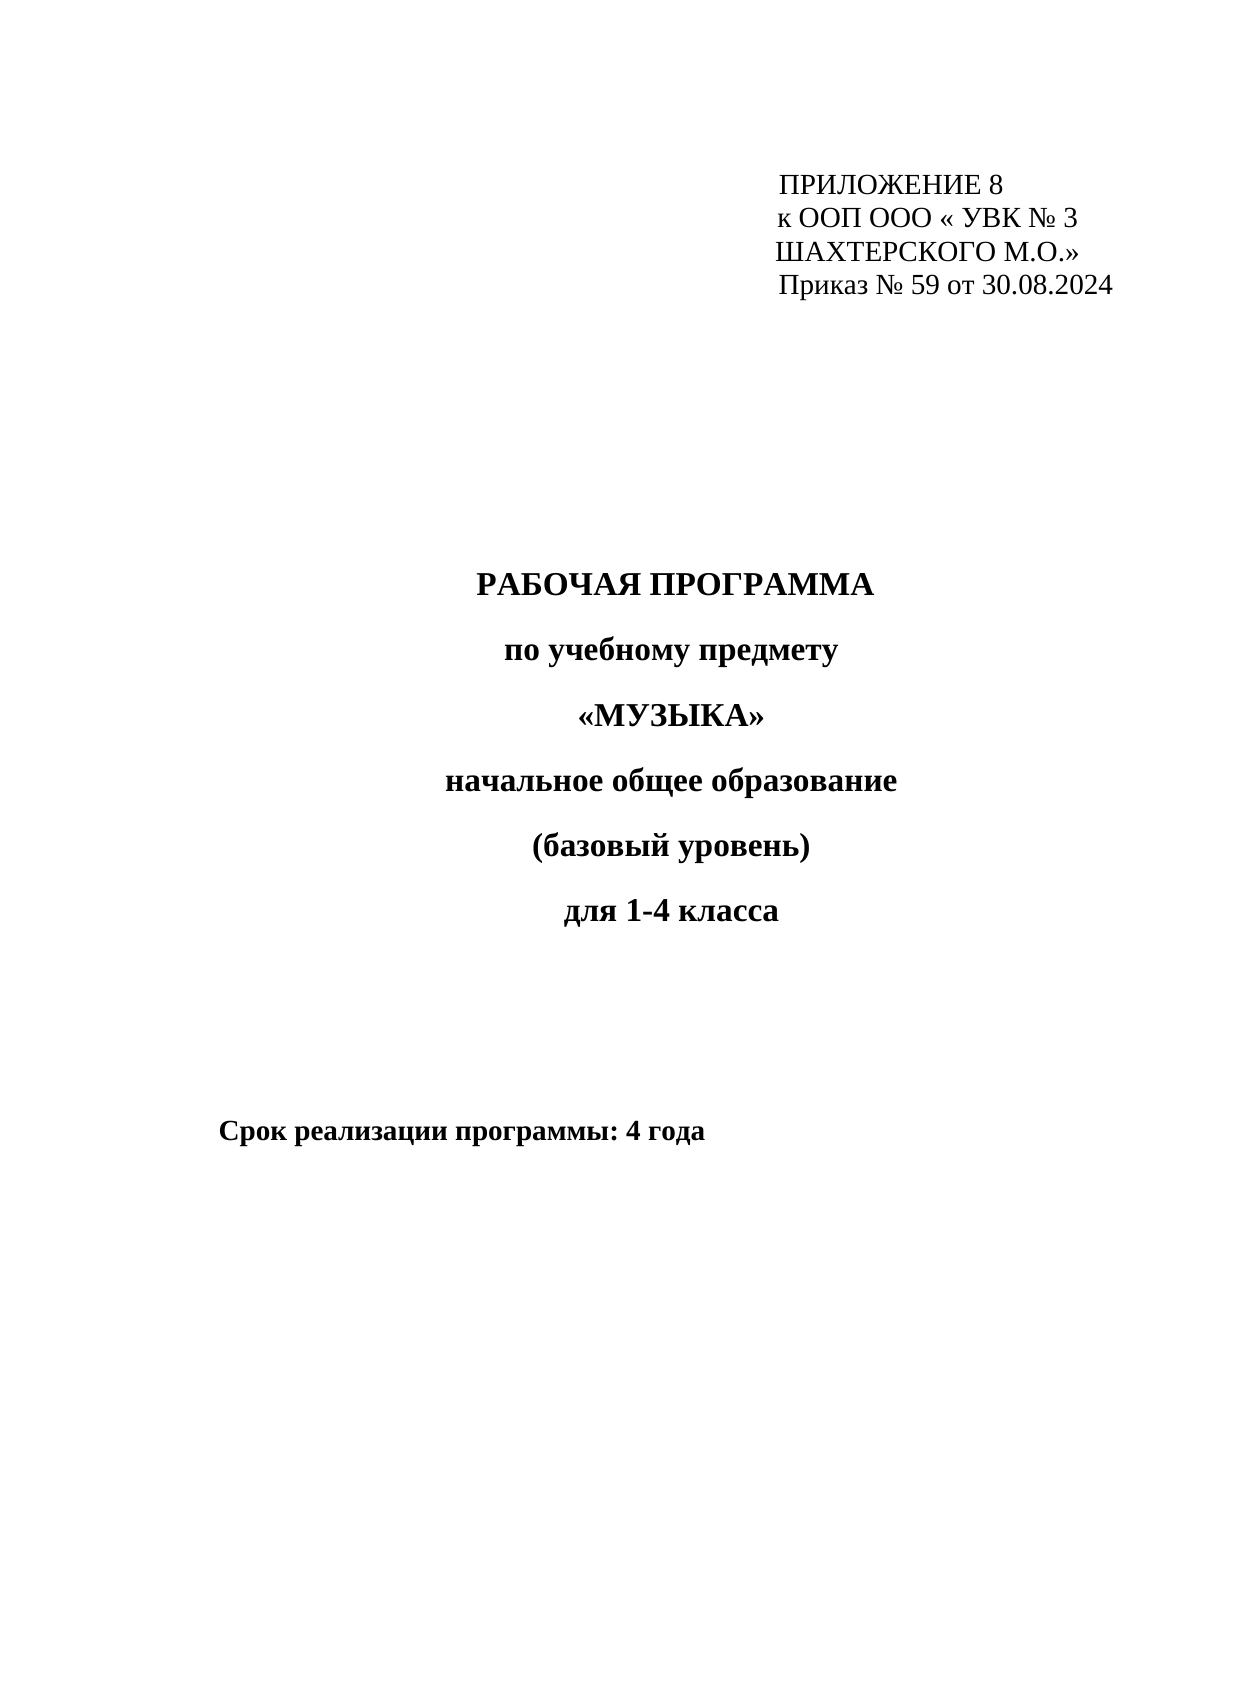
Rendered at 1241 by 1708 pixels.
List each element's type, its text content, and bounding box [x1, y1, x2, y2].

text Приказ № 59 от 30.08.2024 [167, 267, 1163, 301]
text (базовый уровень) [179, 825, 1163, 863]
text для 1-4 класса [179, 890, 1163, 928]
text к ООП ООО « УВК № 3 [167, 200, 1163, 234]
text «МУЗЫКА» [179, 695, 1163, 733]
text РАБОЧАЯ ПРОГРАММА [179, 564, 1163, 603]
text Срок реализации программы: 4 года [167, 1113, 1163, 1147]
text ПРИЛОЖЕНИЕ 8 [167, 167, 1163, 200]
text начальное общее образование [179, 760, 1163, 798]
text по учебному предмету [179, 630, 1163, 668]
text ШАХТЕРСКОГО М.О.» [167, 234, 1163, 267]
